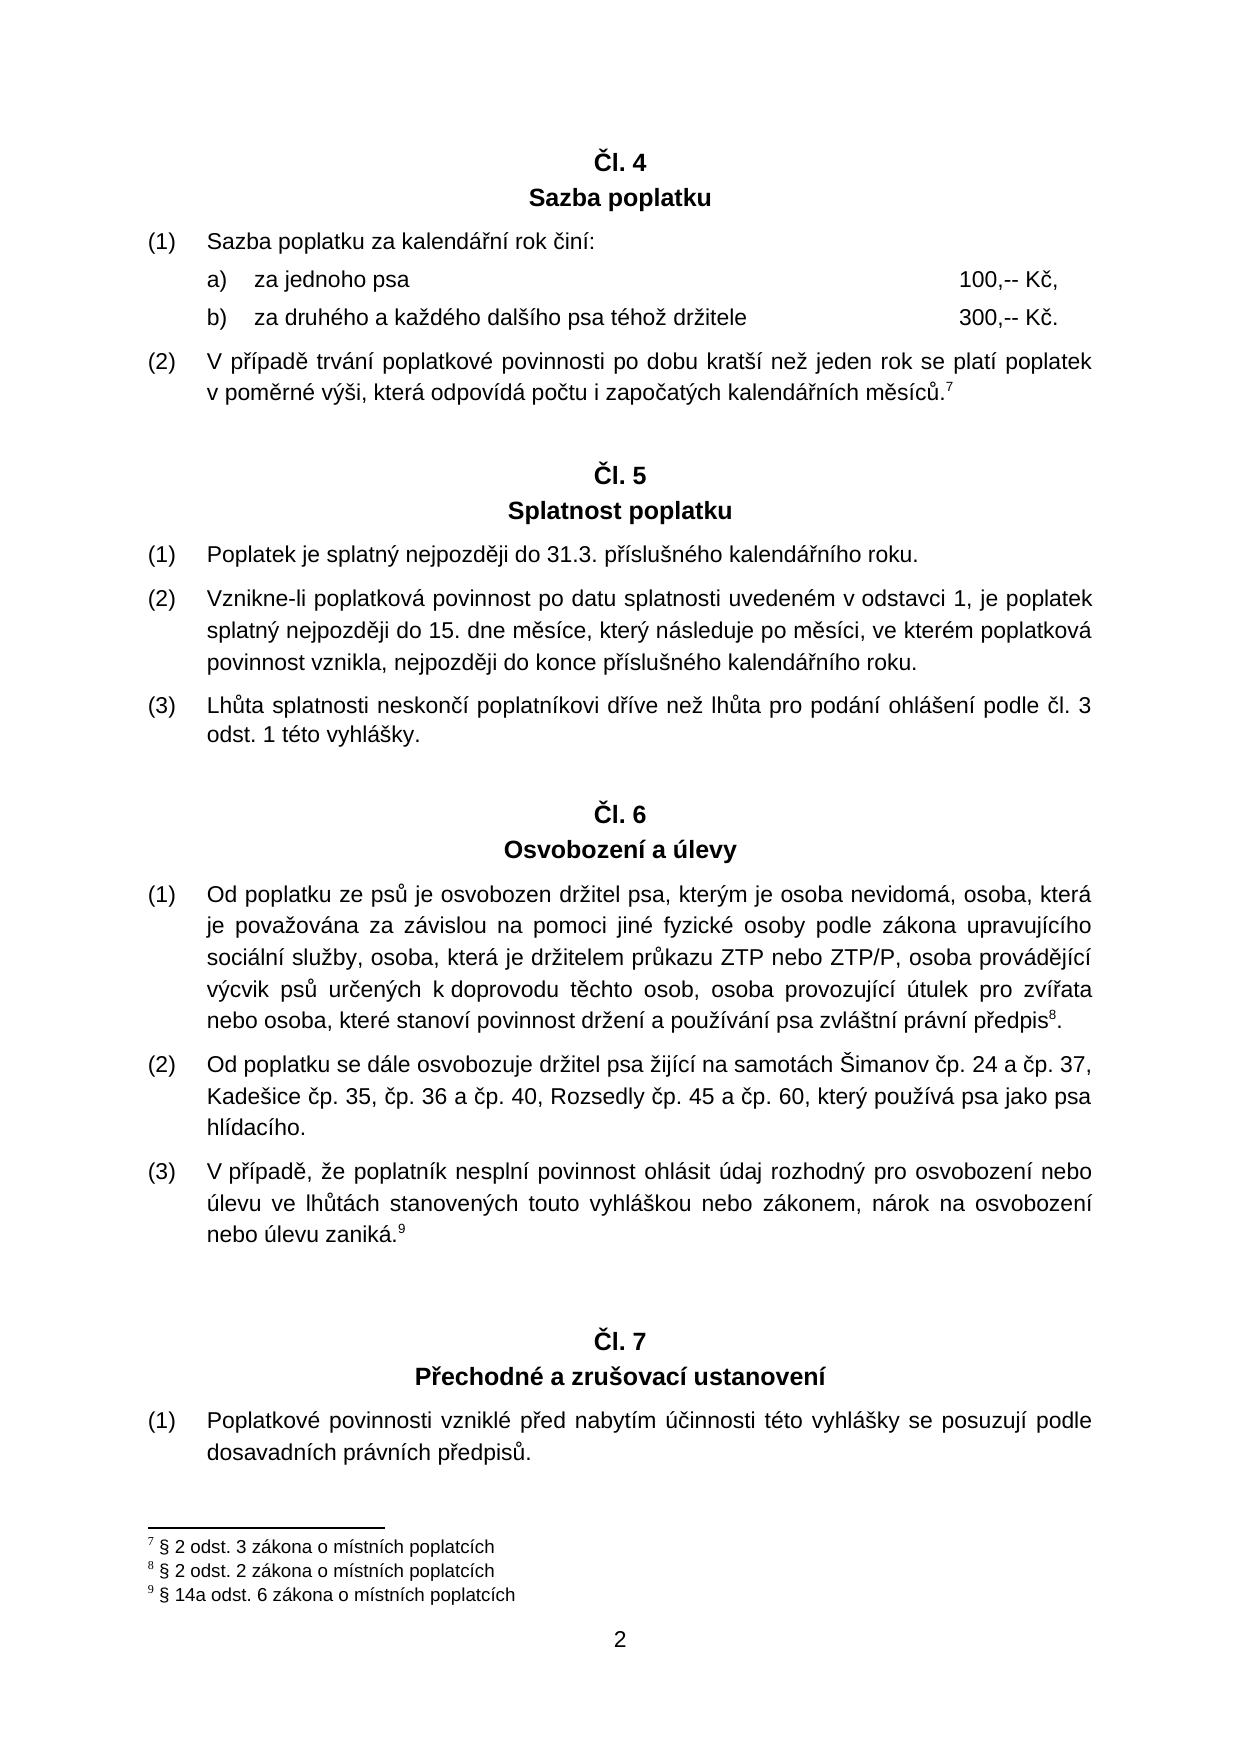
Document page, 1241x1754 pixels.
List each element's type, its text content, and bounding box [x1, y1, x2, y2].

text Splatnost poplatku [148, 496, 1093, 524]
list Poplatkové povinnosti vzniklé před nabytím účinnosti této vyhlášky se posuzují podle dosavadních právních předpisů. [148, 1407, 1093, 1465]
text Čl. 7 [148, 1327, 1093, 1356]
text Kadešice čp. 35, čp. 36 a čp. 40, Rozsedly čp. 45 a čp. 60, který používá psa jako psa hlídacího. [207, 1083, 1093, 1141]
list Od poplatku ze psů je osvobozen držitel psa, kterým je osoba nevidomá, osoba, která je považována za závislou na pomoci jiné fyzické osoby podle zákona upravujícího sociální služby, osoba, která je držitelem průkazu ZTP nebo ZTP/P, osoba provádějící výcvik psů určených k doprovodu těchto osob, osoba provozující útulek pro zvířata nebo osoba, které stanoví povinnost držení a používání psa zvláštní právní předpis. [148, 881, 1093, 1033]
text Čl. 5 [148, 461, 1093, 489]
list Vznikne-li poplatková povinnost po datu splatnosti uvedeném v odstavci 1, je poplatek splatný nejpozději do 15. dne měsíce, který následuje po měsíci, ve kterém poplatková povinnost vznikla, nejpozději do konce příslušného kalendářního roku. [148, 585, 1093, 675]
list Od poplatku se dále osvobozuje držitel psa žijící na samotách Šimanov čp. 24 a čp. 37, [148, 1051, 1093, 1077]
list V případě, že poplatník nesplní povinnost ohlásit údaj rozhodný pro osvobození nebo úlevu ve lhůtách stanovených touto vyhláškou nebo zákonem, nárok na osvobození nebo úlevu zaniká. [148, 1158, 1093, 1248]
list V případě trvání poplatkové povinnosti po dobu kratší než jeden rok se platí poplatek v poměrné výši, která odpovídá počtu i započatých kalendářních měsíců. [148, 348, 1093, 406]
text Čl. 4 [148, 148, 1093, 176]
list Poplatek je splatný nejpozději do 31.3. příslušného kalendářního roku. [148, 541, 1093, 568]
text Osvobození a úlevy [148, 835, 1093, 864]
list Sazba poplatku za kalendářní rok činí: [148, 228, 1093, 254]
text Čl. 6 [148, 800, 1093, 829]
text Přechodné a zrušovací ustanovení [148, 1362, 1093, 1391]
list za jednoho psa 100,-- Kč, [207, 266, 1093, 292]
text Sazba poplatku [148, 183, 1093, 211]
list Lhůta splatnosti neskončí poplatníkovi dříve než lhůta pro podání ohlášení podle čl. 3 odst. 1 této vyhlášky. [148, 692, 1093, 748]
list za druhého a každého dalšího psa téhož držitele 300,-- Kč. [207, 304, 1093, 330]
